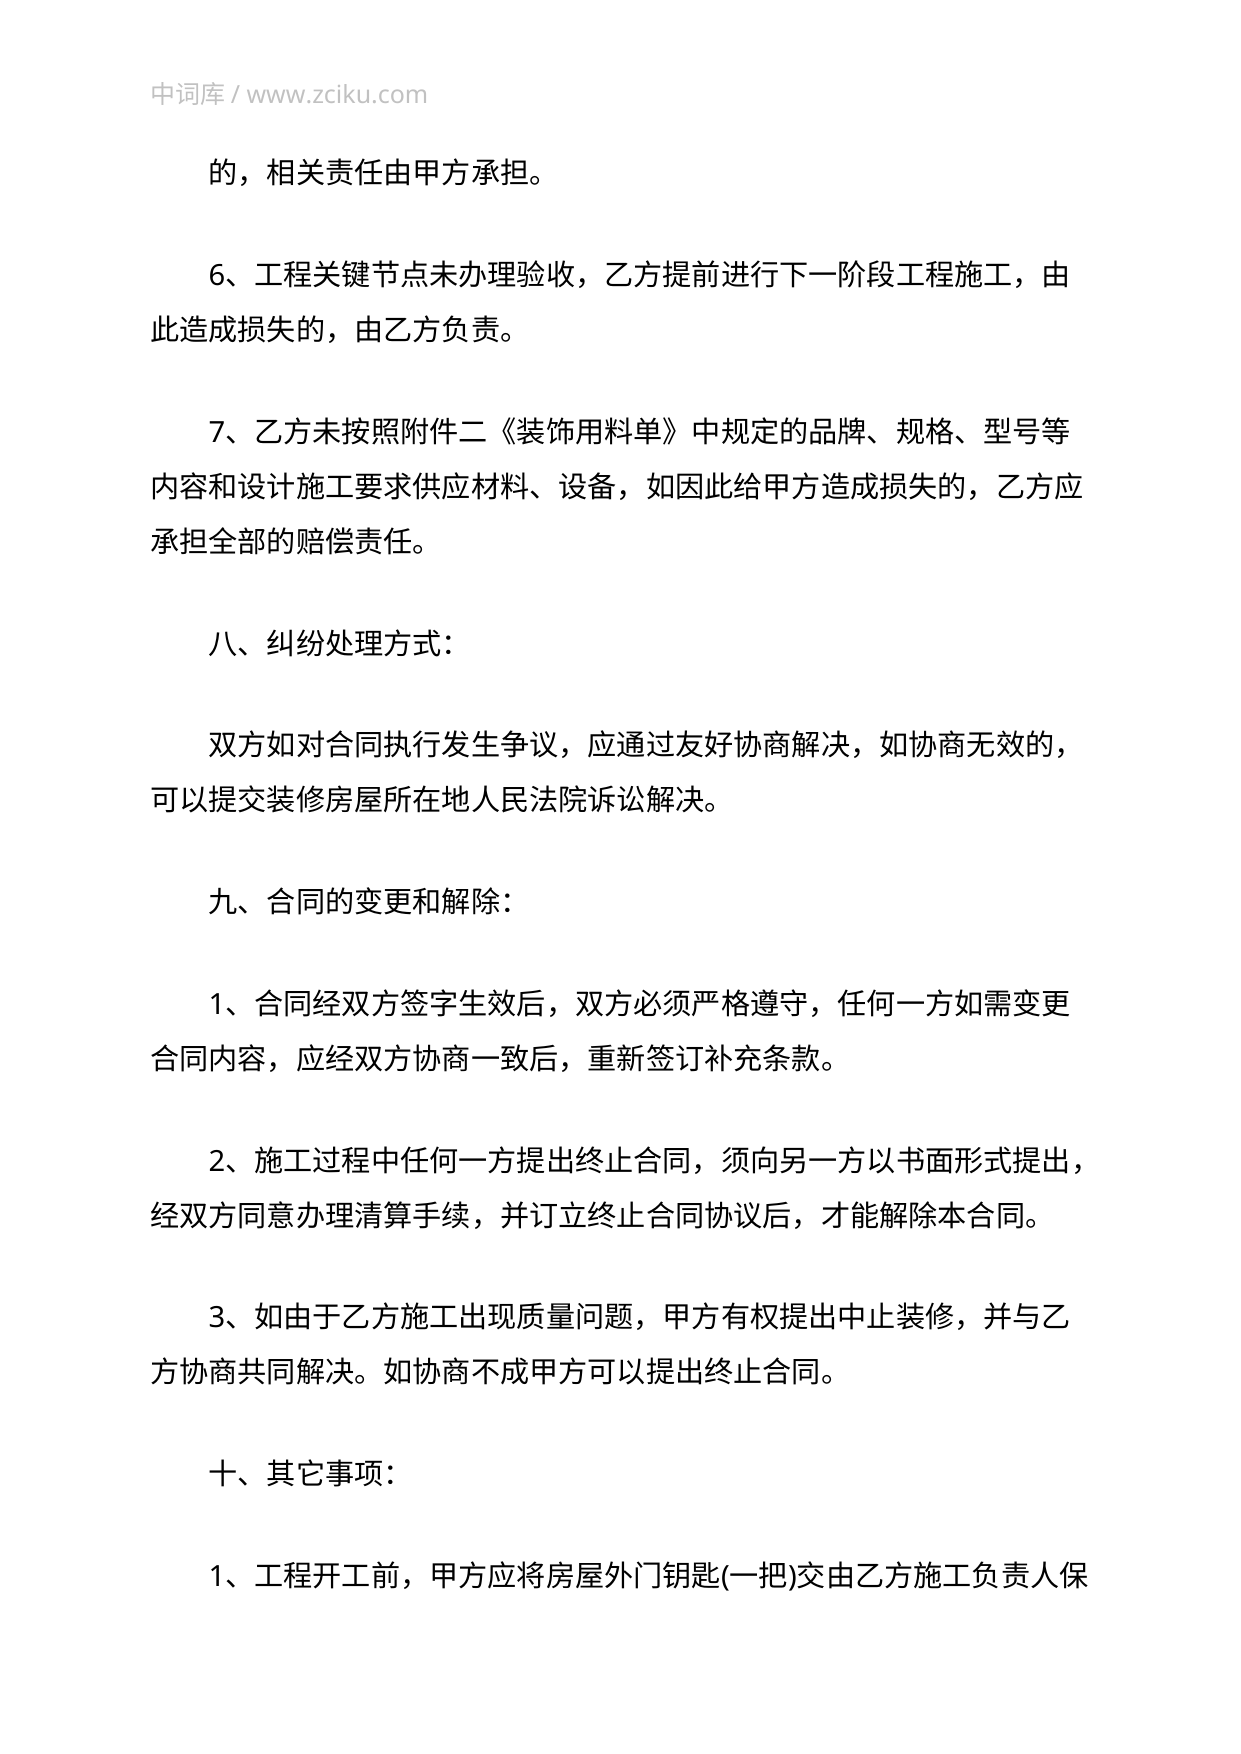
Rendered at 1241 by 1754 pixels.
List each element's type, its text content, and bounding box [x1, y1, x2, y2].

text 1、合同经双方签字生效后，双方必须严格遵守，任何一方如需变更合同内容，应经双方协商一致后，重新签订补充条款。 [150, 980, 1090, 1078]
text 双方如对合同执行发生争议，应通过友好协商解决，如协商无效的，可以提交装修房屋所在地人民法院诉讼解决。 [150, 722, 1090, 819]
text 十、其它事项： [150, 1451, 1090, 1493]
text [150, 1552, 1090, 1595]
text 2、施工过程中任何一方提出终止合同，须向另一方以书面形式提出，经双方同意办理清算手续，并订立终止合同协议后，才能解除本合同。 [150, 1137, 1090, 1234]
text 的，相关责任由甲方承担。 [150, 150, 1090, 192]
text 3、如由于乙方施工出现质量问题，甲方有权提出中止装修，并与乙方协商共同解决。如协商不成甲方可以提出终止合同。 [150, 1294, 1090, 1391]
text 八、纠纷处理方式： [150, 620, 1090, 662]
text 7、乙方未按照附件二《装饰用料单》中规定的品牌、规格、型号等内容和设计施工要求供应材料、设备，如因此给甲方造成损失的，乙方应承担全部的赔偿责任。 [150, 408, 1090, 561]
text 6、工程关键节点未办理验收，乙方提前进行下一阶段工程施工，由此造成损失的，由乙方负责。 [150, 252, 1090, 349]
text 九、合同的变更和解除： [150, 879, 1090, 921]
